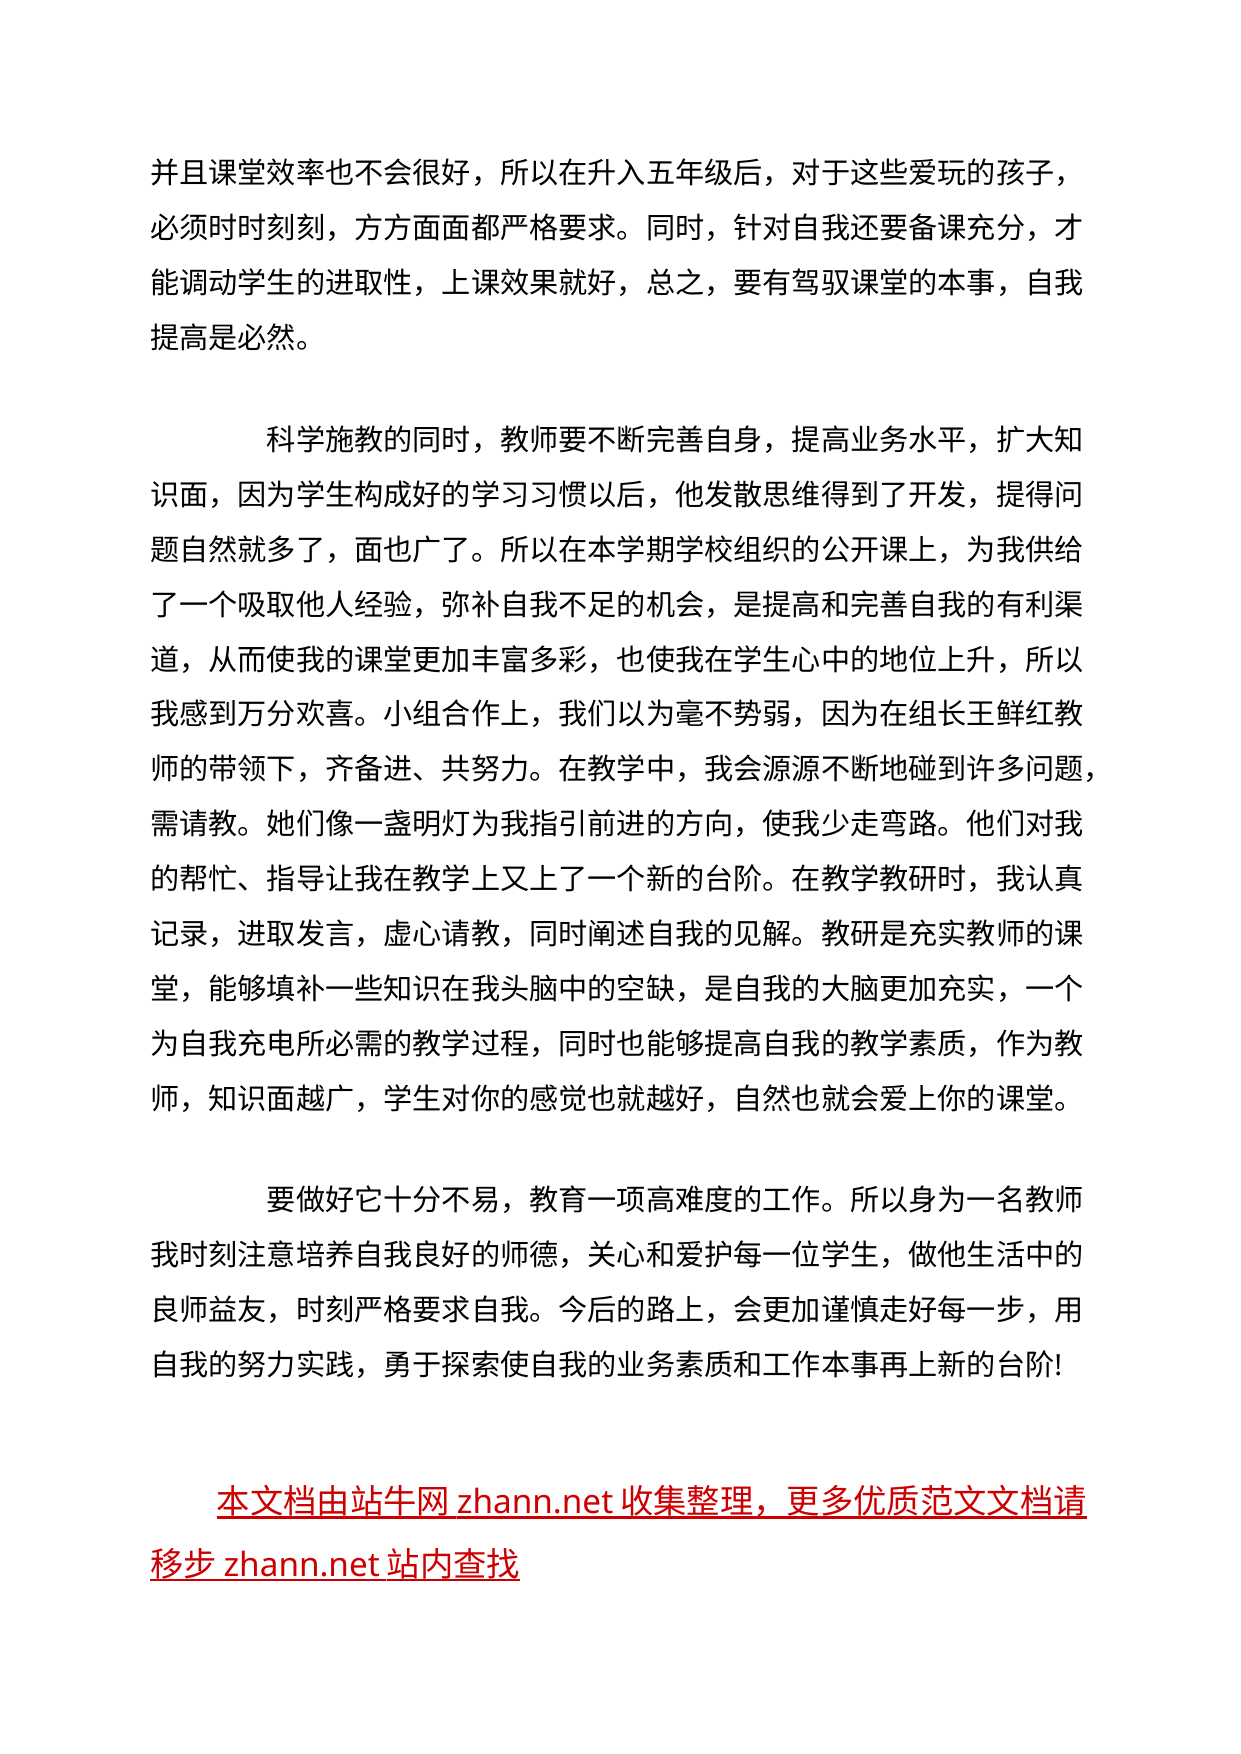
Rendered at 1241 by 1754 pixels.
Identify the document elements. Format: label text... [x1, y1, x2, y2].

text 本文档由站牛网zhann.net收集整理，更多优质范文文档请移步zhann.net站内查找 [150, 1475, 1090, 1586]
text 要做好它十分不易，教育一项高难度的工作。所以身为一名教师我时刻注意培养自我良好的师德，关心和爱护每一位学生，做他生活中的良师益友，时刻严格要求自我。今后的路上，会更加谨慎走好每一步，用自我的努力实践，勇于探索使自我的业务素质和工作本事再上新的台阶! [150, 1177, 1090, 1384]
text 科学施教的同时，教师要不断完善自身，提高业务水平，扩大知识面，因为学生构成好的学习习惯以后，他发散思维得到了开发，提得问题自然就多了，面也广了。所以在本学期学校组织的公开课上，为我供给了一个吸取他人经验，弥补自我不足的机会，是提高和完善自我的有利渠道，从而使我的课堂更加丰富多彩，也使我在学生心中的地位上升，所以我感到万分欢喜。小组合作上，我们以为毫不势弱，因为在组长王鲜红教师的带领下，齐备进、共努力。在教学中，我会源源不断地碰到许多问题，需请教。她们像一盏明灯为我指引前进的方向，使我少走弯路。他们对我的帮忙、指导让我在教学上又上了一个新的台阶。在教学教研时，我认真记录，进取发言，虚心请教，同时阐述自我的见解。教研是充实教师的课堂，能够填补一些知识在我头脑中的空缺，是自我的大脑更加充实，一个为自我充电所必需的教学过程，同时也能够提高自我的教学素质，作为教师，知识面越广，学生对你的感觉也就越好，自然也就会爱上你的课堂。 [150, 416, 1090, 1117]
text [150, 150, 1090, 357]
